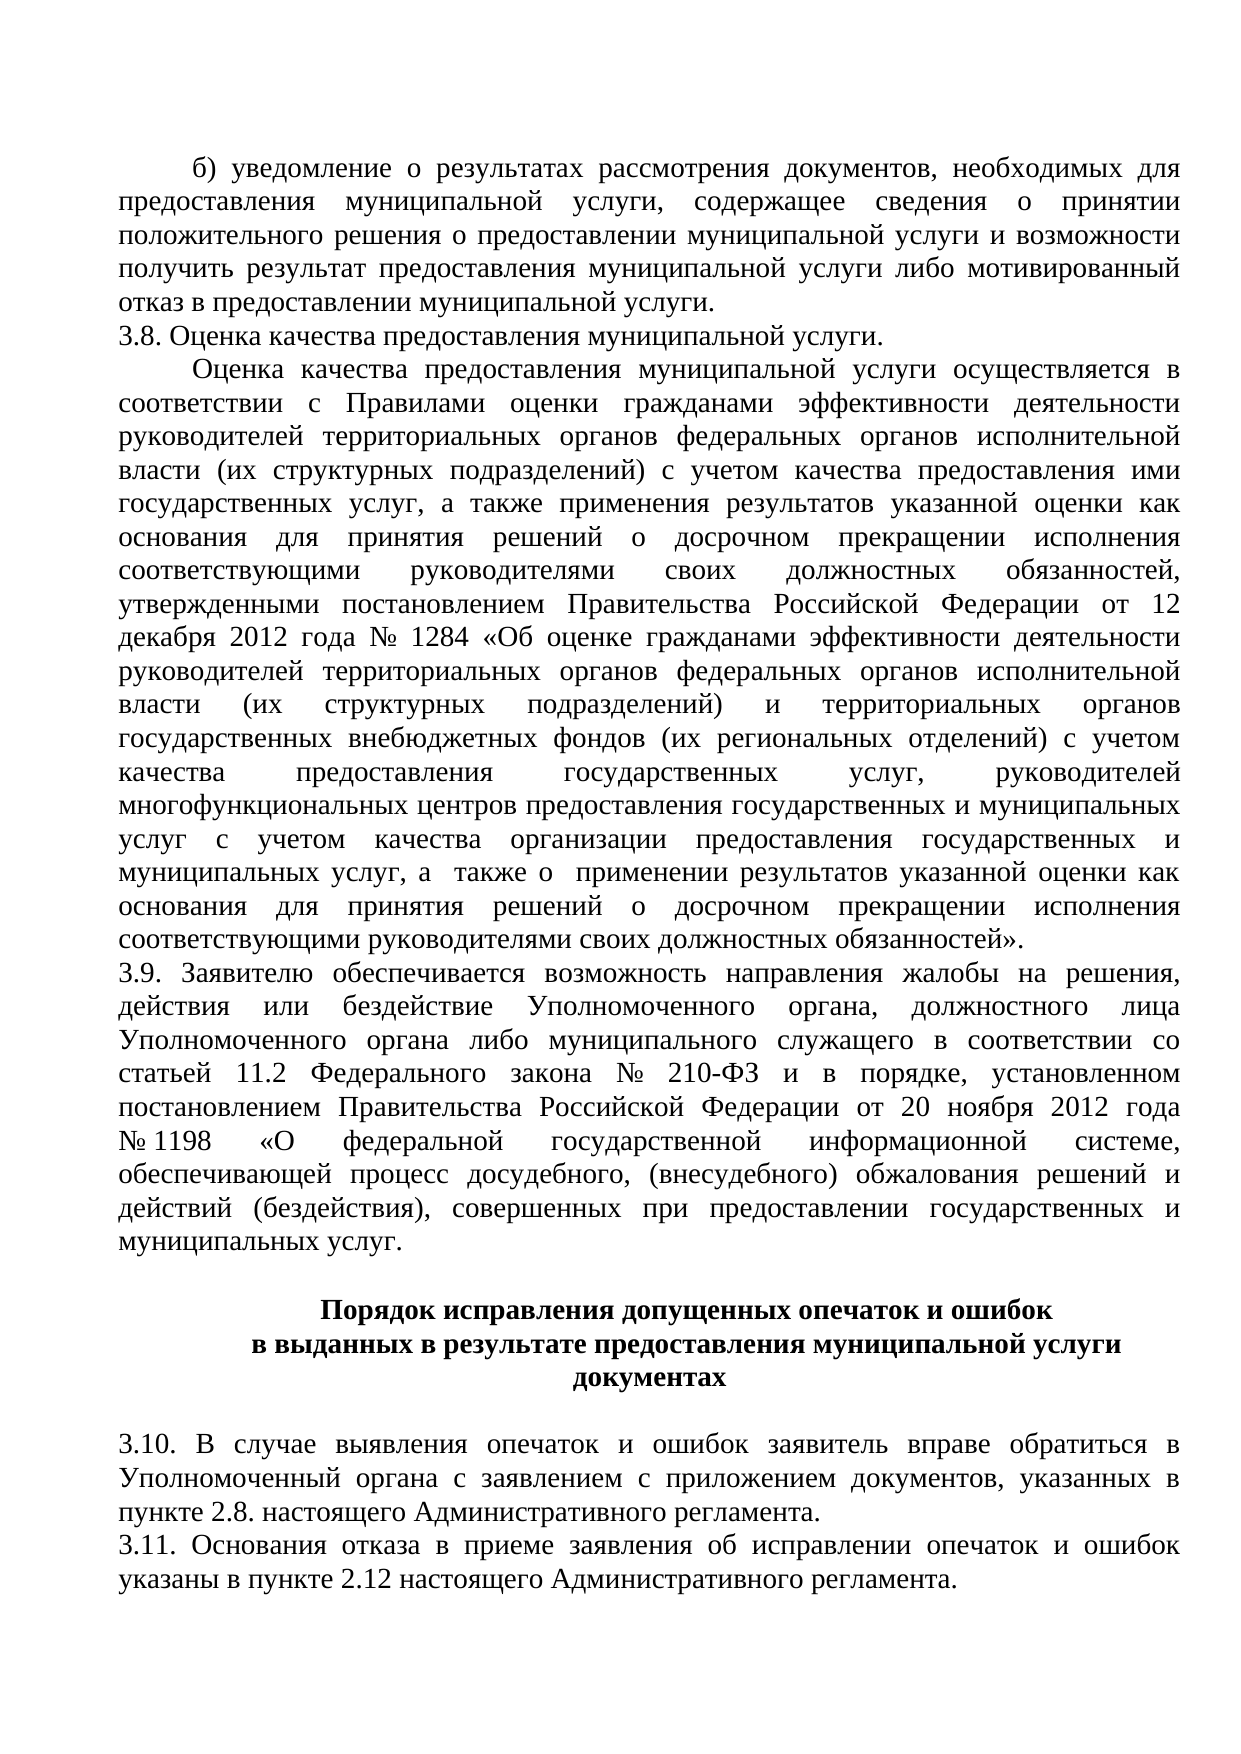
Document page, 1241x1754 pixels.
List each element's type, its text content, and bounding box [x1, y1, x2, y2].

text 3.9. Заявителю обеспечивается возможность направления жалобы на решения, действия или бездействие Уполномоченного органа, должностного лица Уполномоченного органа либо муниципального служащего в соответствии со статьей 11.2 Федерального закона № 210-ФЗ и в порядке, установленном постановлением Правительства Российской Федерации от 20 ноября 2012 года № 1198 «О федеральной государственной информационной системе, обеспечивающей процесс досудебного, (внесудебного) обжалования решений и действий (бездействия), совершенных при предоставлении государственных и муниципальных услуг. [118, 955, 1181, 1257]
text в выданных в результате предоставления муниципальной услуги документах [118, 1326, 1181, 1393]
text 3.11. Основания отказа в приеме заявления об исправлении опечаток и ошибок указаны в пункте 2.12 настоящего Административного регламента. [118, 1527, 1181, 1594]
text Оценка качества предоставления муниципальной услуги осуществляется в соответствии с Правилами оценки гражданами эффективности деятельности руководителей территориальных органов федеральных органов исполнительной власти (их структурных подразделений) с учетом качества предоставления ими государственных услуг, а также применения результатов указанной оценки как основания для принятия решений о досрочном прекращении исполнения соответствующими руководителями своих должностных обязанностей, утвержденными постановлением Правительства Российской Федерации от 12 декабря 2012 года № 1284 «Об оценке гражданами эффективности деятельности руководителей территориальных органов федеральных органов исполнительной власти (их структурных подразделений) и территориальных органов государственных внебюджетных фондов (их региональных отделений) с учетом качества предоставления государственных услуг, руководителей многофункциональных центров предоставления государственных и муниципальных услуг с учетом качества организации предоставления государственных и муниципальных услуг, а также о применении результатов указанной оценки как основания для принятия решений о досрочном прекращении исполнения соответствующими руководителями своих должностных обязанностей». [118, 351, 1181, 955]
text б) уведомление о результатах рассмотрения документов, необходимых для предоставления муниципальной услуги, содержащее сведения о принятии положительного решения о предоставлении муниципальной услуги и возможности получить результат предоставления муниципальной услуги либо мотивированный отказ в предоставлении муниципальной услуги. [118, 150, 1181, 318]
text 3.10. В случае выявления опечаток и ошибок заявитель вправе обратиться в Уполномоченный органа с заявлением с приложением документов, указанных в пункте 2.8. настоящего Административного регламента. [118, 1427, 1181, 1527]
text Порядок исправления допущенных опечаток и ошибок [118, 1292, 1181, 1326]
text 3.8. Оценка качества предоставления муниципальной услуги. [118, 318, 1181, 351]
